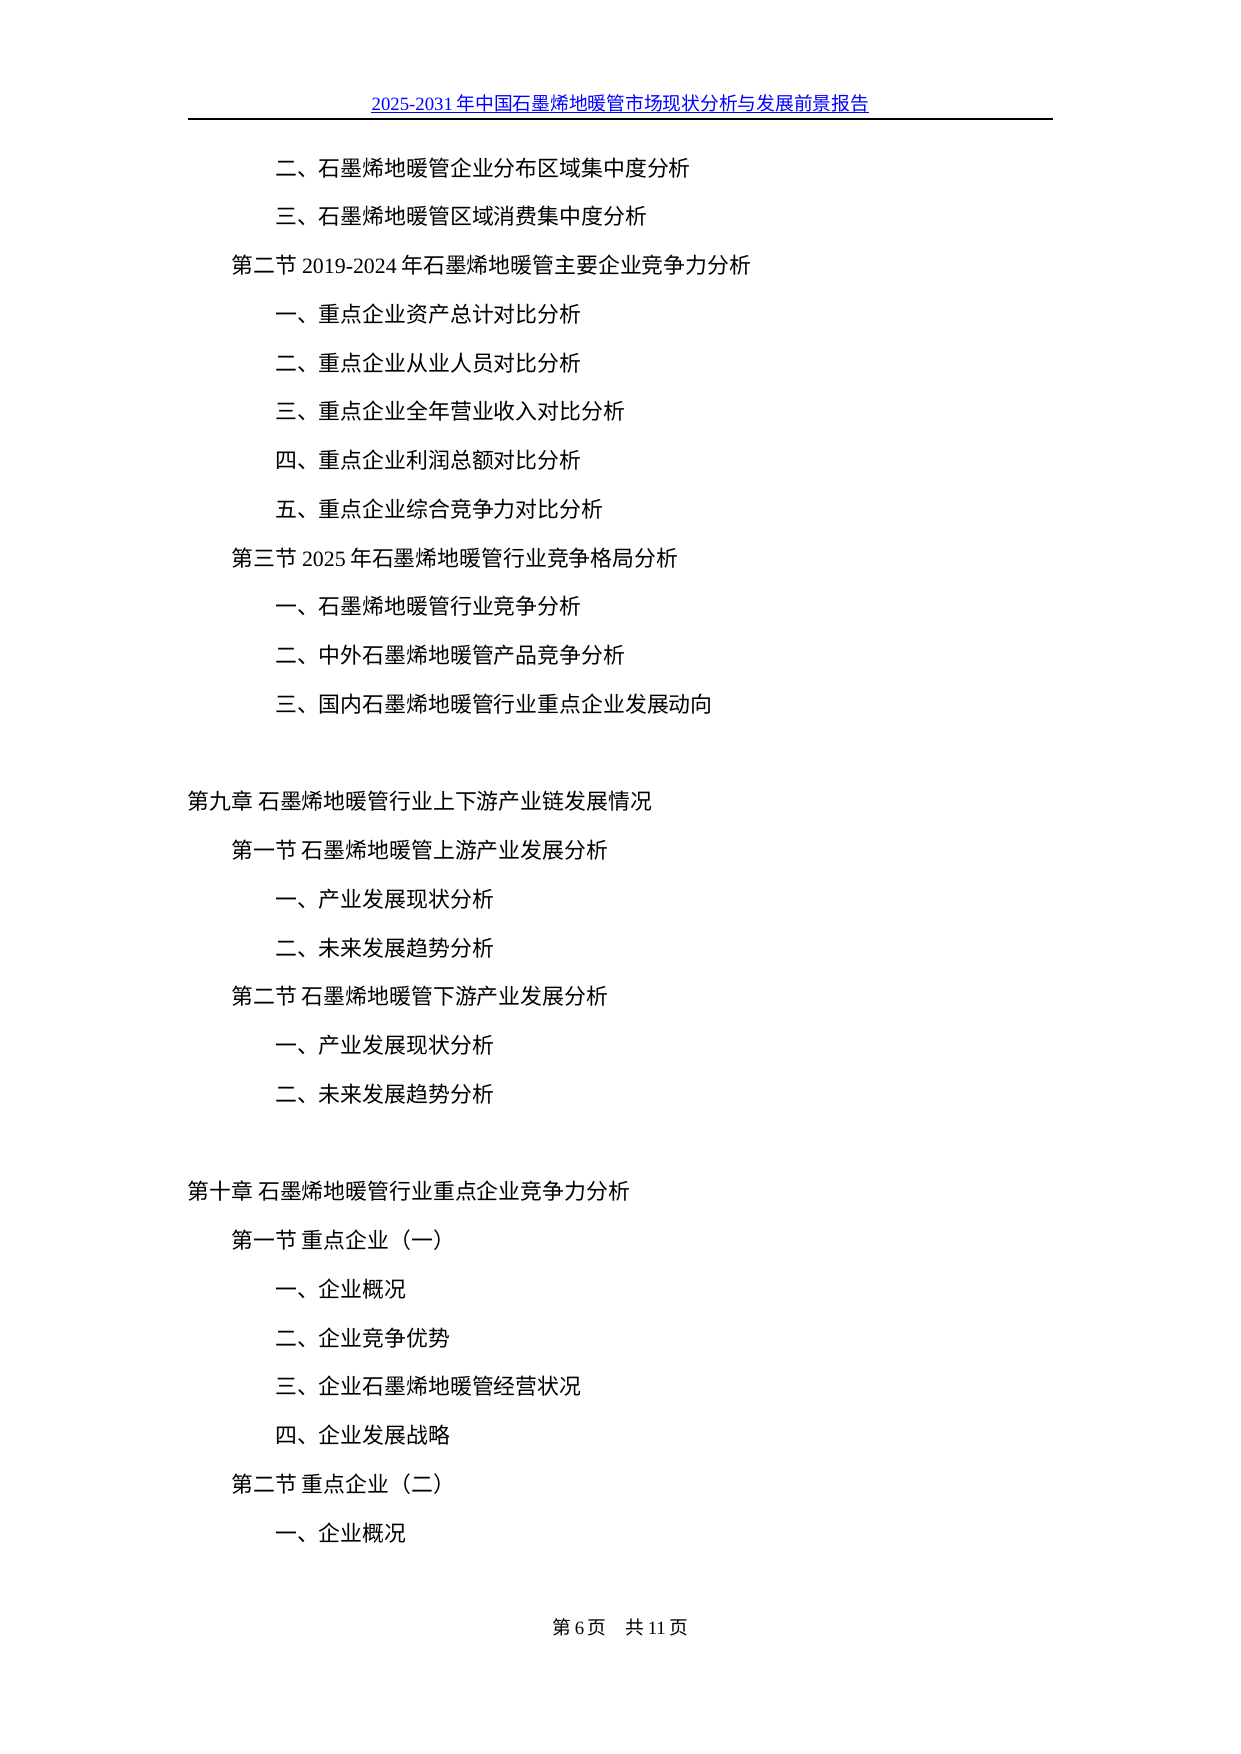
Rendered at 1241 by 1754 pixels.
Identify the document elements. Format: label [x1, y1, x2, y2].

text [187, 150, 1053, 1548]
